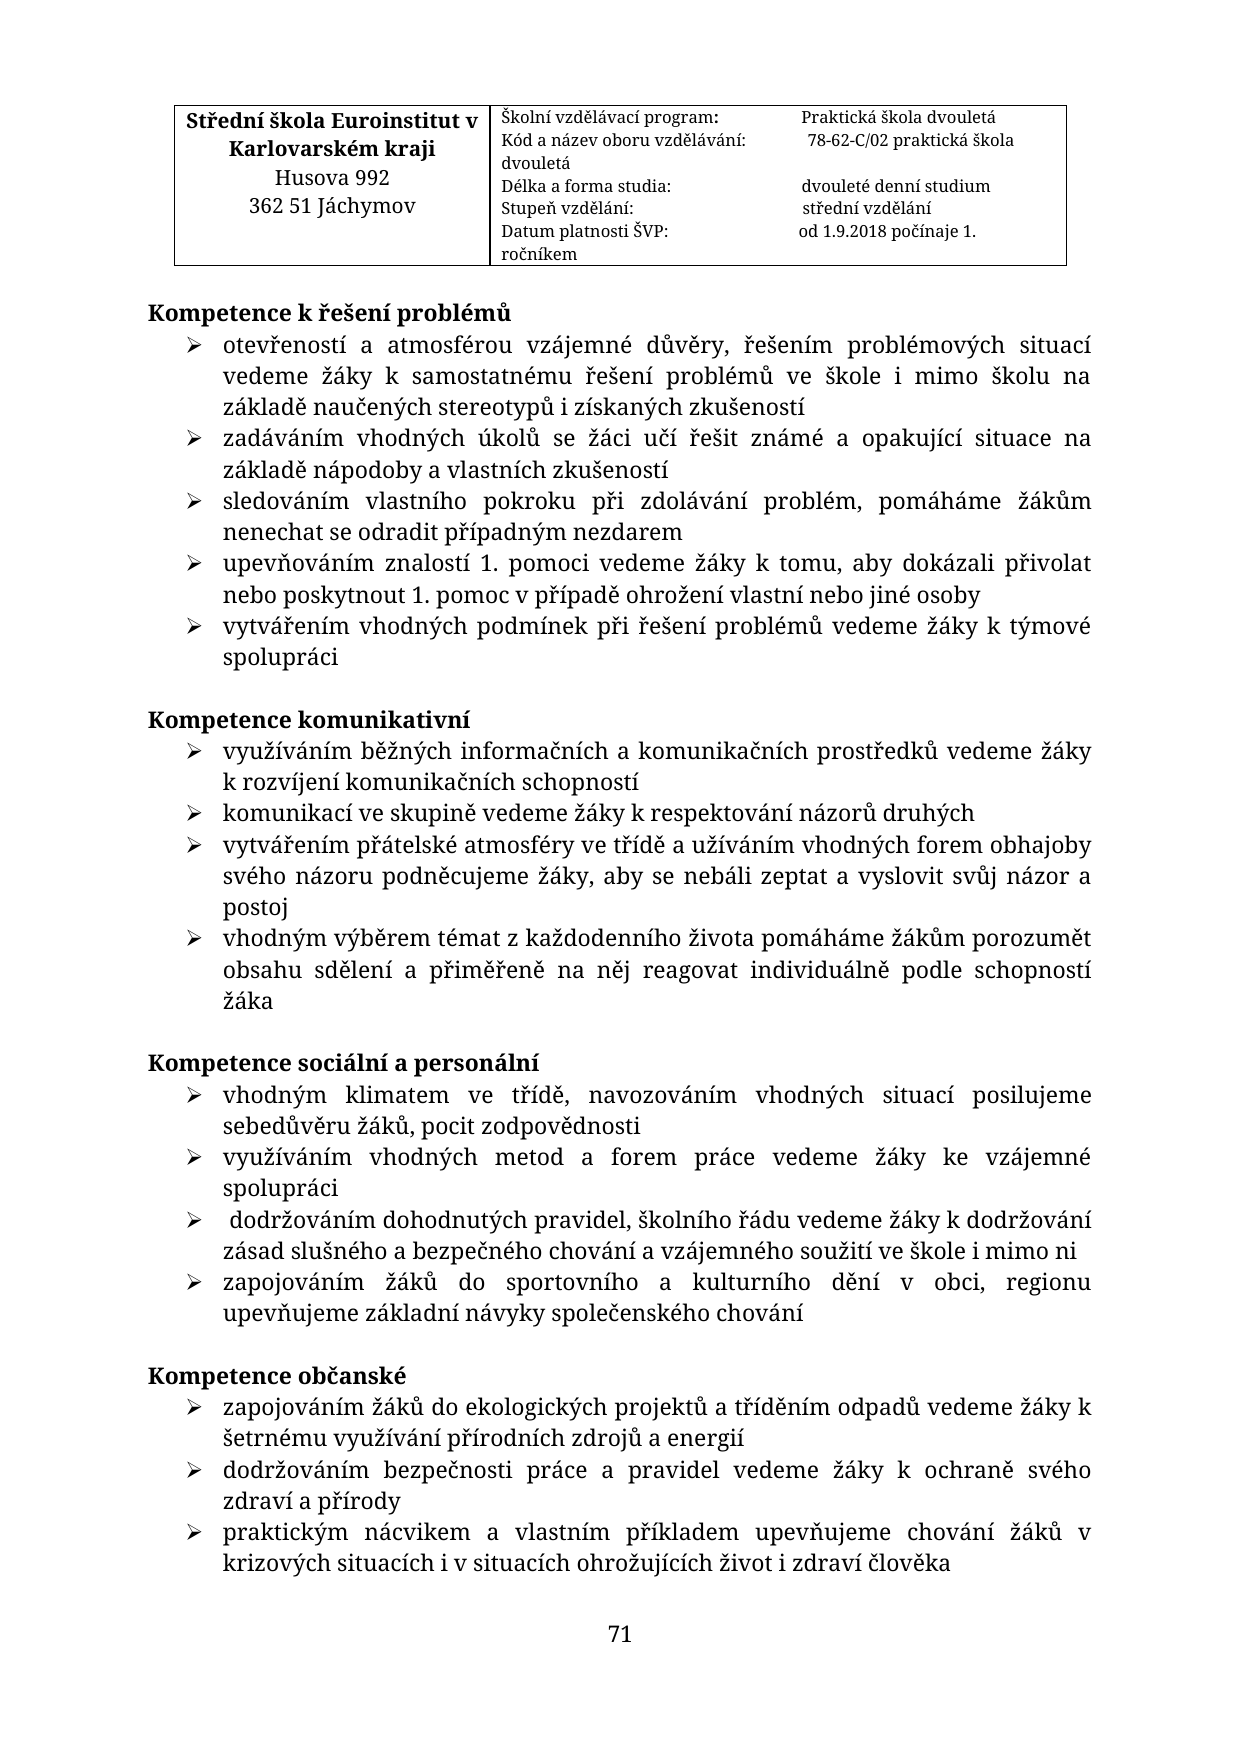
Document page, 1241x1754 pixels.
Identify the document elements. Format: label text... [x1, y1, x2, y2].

list vytvářením vhodných podmínek při řešení problémů vedeme žáky k týmové spolupráci [185, 610, 1093, 672]
list využíváním vhodných metod a forem práce vedeme žáky ke vzájemné spolupráci [185, 1141, 1093, 1203]
list praktickým nácvikem a vlastním příkladem upevňujeme chování žáků v krizových situacích i v situacích ohrožujících život i zdraví člověka [185, 1516, 1093, 1578]
list vhodným výběrem témat z každodenního života pomáháme žákům porozumět obsahu sdělení a přiměřeně na něj reagovat individuálně podle schopností žáka [185, 922, 1093, 1016]
text Kompetence komunikativní [148, 703, 1093, 735]
list sledováním vlastního pokroku při zdolávání problém, pomáháme žákům nenechat se odradit případným nezdarem [185, 485, 1093, 547]
text Kompetence sociální a personální [148, 1047, 1093, 1078]
list vytvářením přátelské atmosféry ve třídě a užíváním vhodných forem obhajoby svého názoru podněcujeme žáky, aby se nebáli zeptat a vyslovit svůj názor a postoj [185, 828, 1093, 922]
list otevřeností a atmosférou vzájemné důvěry, řešením problémových situací vedeme žáky k samostatnému řešení problémů ve škole i mimo školu na základě naučených stereotypů i získaných zkušeností [185, 328, 1093, 422]
list upevňováním znalostí 1. pomoci vedeme žáky k tomu, aby dokázali přivolat nebo poskytnout 1. pomoc v případě ohrožení vlastní nebo jiné osoby [185, 547, 1093, 610]
list komunikací ve skupině vedeme žáky k respektování názorů druhých [185, 797, 1093, 828]
list zadáváním vhodných úkolů se žáci učí řešit známé a opakující situace na základě nápodoby a vlastních zkušeností [185, 422, 1093, 485]
list dodržováním bezpečnosti práce a pravidel vedeme žáky k ochraně svého zdraví a přírody [185, 1453, 1093, 1516]
list využíváním běžných informačních a komunikačních prostředků vedeme žáky k rozvíjení komunikačních schopností [185, 735, 1093, 797]
text Kompetence občanské [148, 1360, 1093, 1391]
list zapojováním žáků do ekologických projektů a tříděním odpadů vedeme žáky k šetrnému využívání přírodních zdrojů a energií [185, 1391, 1093, 1453]
list vhodným klimatem ve třídě, navozováním vhodných situací posilujeme sebedůvěru žáků, pocit zodpovědnosti [185, 1078, 1093, 1141]
list zapojováním žáků do sportovního a kulturního dění v obci, regionu upevňujeme základní návyky společenského chování [185, 1266, 1093, 1328]
text Kompetence k řešení problémů [148, 297, 1093, 328]
list dodržováním dohodnutých pravidel, školního řádu vedeme žáky k dodržování zásad slušného a bezpečného chování a vzájemného soužití ve škole i mimo ni [185, 1203, 1093, 1266]
